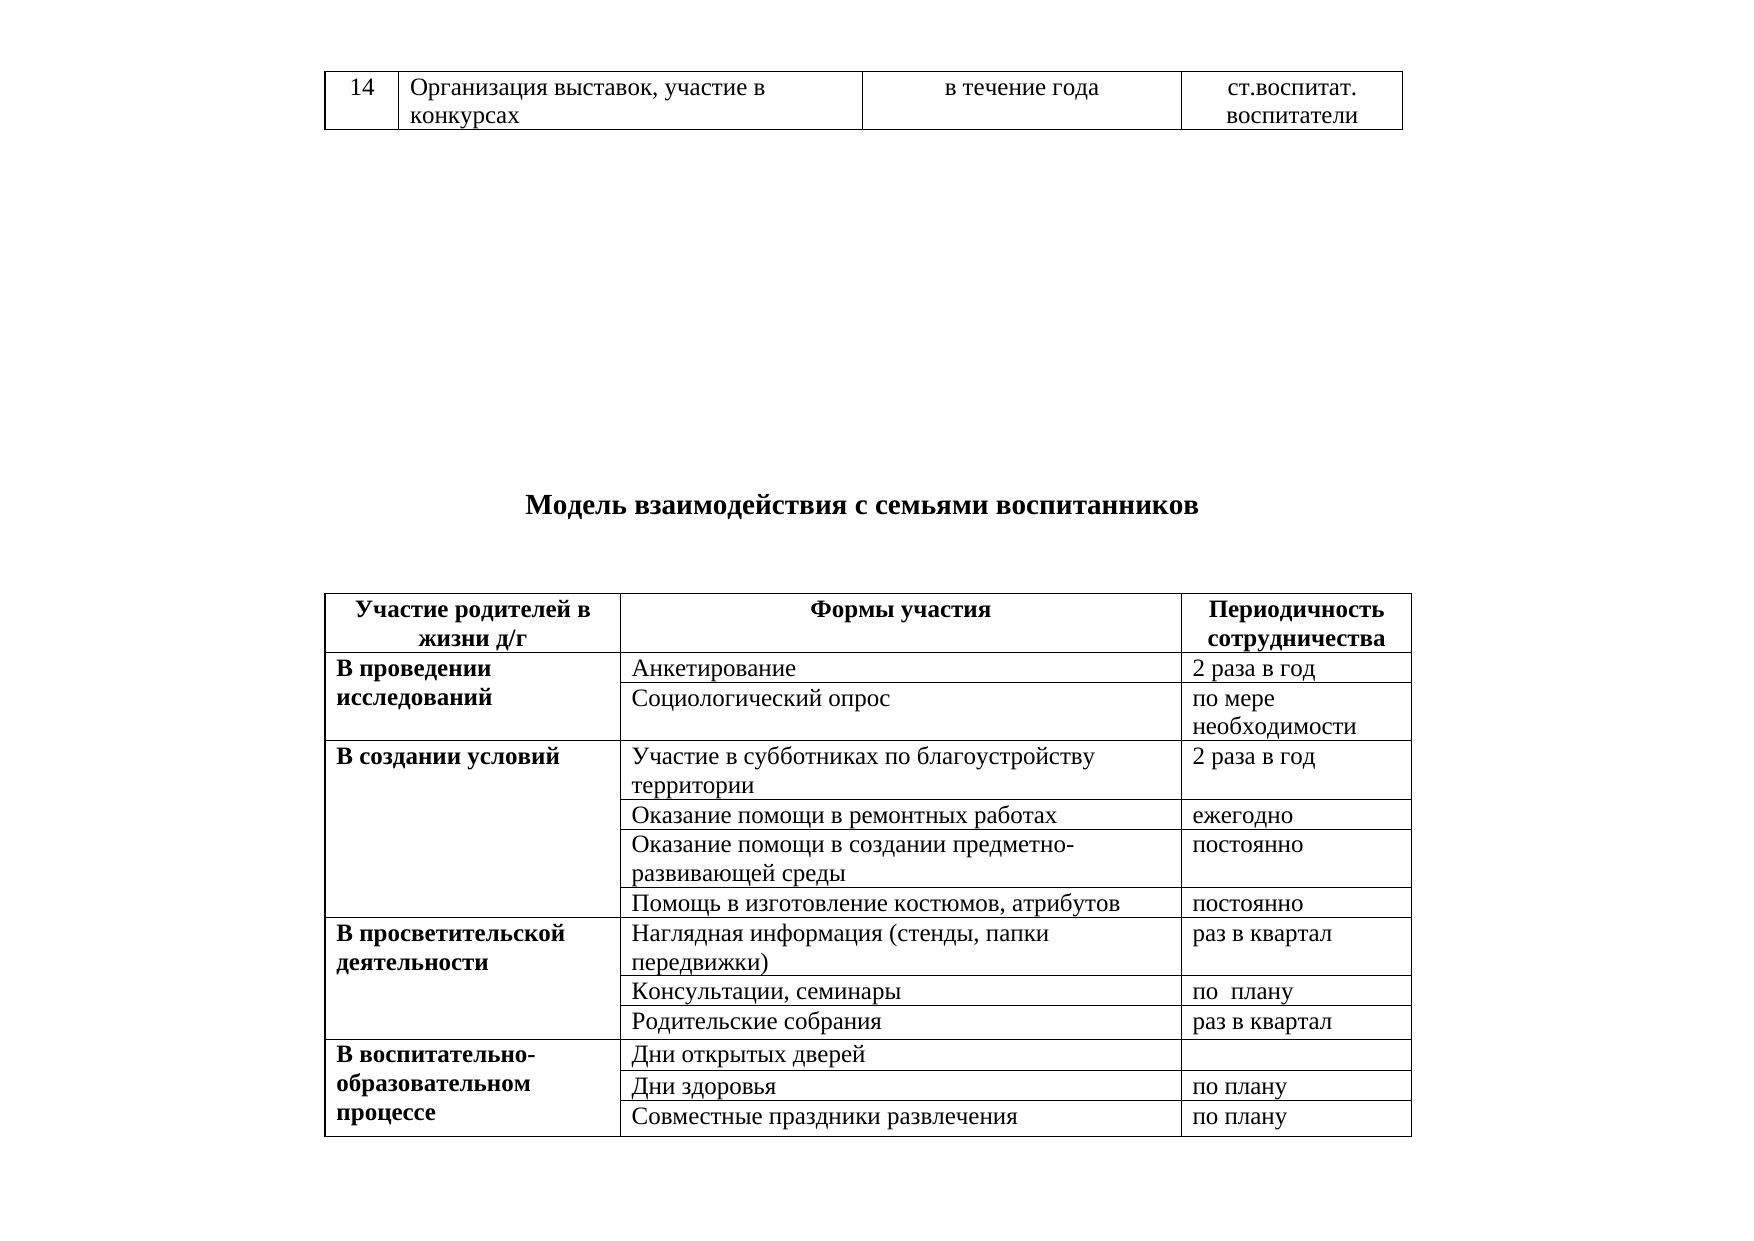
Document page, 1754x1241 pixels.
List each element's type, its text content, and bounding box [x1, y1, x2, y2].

table_cell Социологический опрос [621, 683, 1181, 740]
table_cell ежегодно [1182, 800, 1411, 828]
text Модель взаимодействия с семьями воспитанников [59, 487, 1665, 521]
table_cell Консультации, семинары [621, 976, 1181, 1005]
table_header Периодичность сотрудничества [1182, 594, 1411, 652]
table_cell по плану [1182, 1071, 1411, 1100]
table_cell раз в квартал [1182, 1006, 1411, 1038]
table_header Формы участия [621, 594, 1181, 652]
table_cell Организация выставок, участие в конкурсах [399, 72, 862, 129]
table_cell Наглядная информация (стенды, папки передвижки) [621, 918, 1181, 975]
table_cell по плану [1182, 1101, 1411, 1136]
table_cell Анкетирование [621, 653, 1181, 682]
table_cell 2 раза в год [1182, 653, 1411, 682]
table_cell [1182, 1040, 1411, 1070]
table_cell Участие в субботниках по благоустройству территории [621, 741, 1181, 799]
table_cell по плану [1182, 976, 1411, 1005]
table_cell Родительские собрания [621, 1006, 1181, 1038]
table_cell Помощь в изготовление костюмов, атрибутов [621, 888, 1181, 917]
table_cell В проведении исследований [326, 653, 620, 740]
table_header Участие родителей в жизни д/г [326, 594, 620, 652]
table_cell 2 раза в год [1182, 741, 1411, 799]
table_cell Оказание помощи в создании предметно-развивающей среды [621, 830, 1181, 887]
table_cell Совместные праздники развлечения [621, 1101, 1181, 1136]
table_cell В создании условий [326, 741, 620, 917]
table_cell ст.воспитат. воспитатели [1182, 72, 1402, 129]
table_cell 14 [326, 72, 398, 129]
table_cell в течение года [863, 72, 1181, 129]
table_cell Дни открытых дверей [621, 1040, 1181, 1070]
table_cell по мере необходимости [1182, 683, 1411, 740]
table_cell Оказание помощи в ремонтных работах [621, 800, 1181, 828]
table_cell Дни здоровья [621, 1071, 1181, 1100]
table_cell постоянно [1182, 888, 1411, 917]
table_cell В воспитательно-образовательном процессе [326, 1040, 620, 1136]
table_cell В просветительской деятельности [326, 918, 620, 1038]
table_cell постоянно [1182, 830, 1411, 887]
table_cell раз в квартал [1182, 918, 1411, 975]
